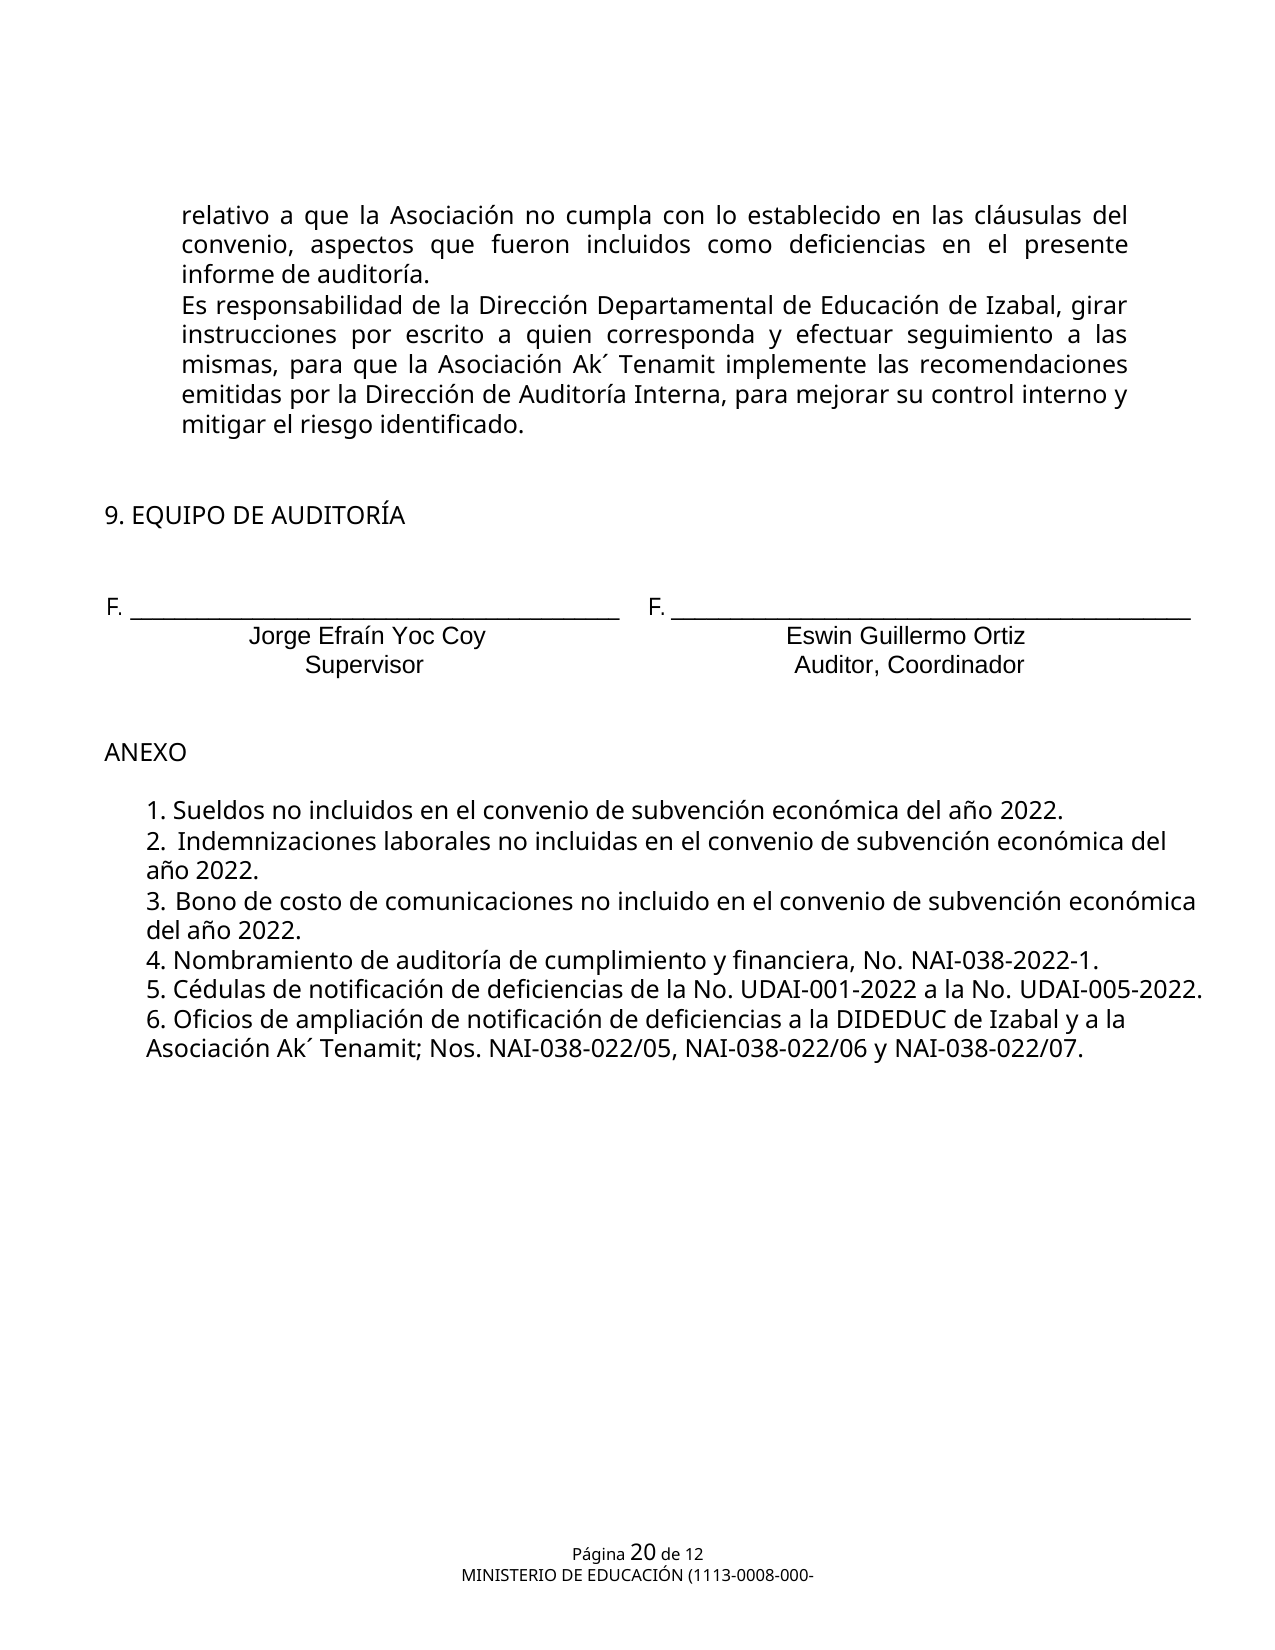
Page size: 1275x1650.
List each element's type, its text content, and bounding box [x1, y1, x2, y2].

text Jorge Efraín Yoc Coy Supervisor [248, 621, 487, 678]
list Oficios de ampliación de notificación de deficiencias a la DIDEDUC de Izabal y a la Asociación Ak´ Tenamit; Nos. NAI-038-022/05, NAI-038-022/06 y NAI-038-022/07. [146, 1005, 1213, 1065]
text Es responsabilidad de la Dirección Departamental de Educación de Izabal, girar instrucciones por escrito a quien corresponda y efectuar seguimiento a las mismas, para que la Asociación Ak´ Tenamit implemente las recomendaciones emitidas por la Dirección de Auditoría Interna, para mejorar su control interno y mitigar el riesgo identificado. [181, 291, 1129, 441]
text relativo a que la Asociación no cumpla con lo establecido en las cláusulas del convenio, aspectos que fueron incluidos como deficiencias en el presente informe de auditoría. [181, 201, 1129, 291]
list Nombramiento de auditoría de cumplimiento y financiera, No. NAI-038-2022-1. [146, 947, 1225, 975]
list Bono de costo de comunicaciones no incluido en el convenio de subvención económica del año 2022. [146, 887, 1213, 947]
list Cédulas de notificación de deficiencias de la No. UDAI-001-2022 a la No. UDAI-005-2022. [146, 975, 1225, 1004]
list Indemnizaciones laborales no incluidas en el convenio de subvención económica del año 2022. [146, 827, 1213, 887]
text ANEXO [104, 735, 1225, 769]
text F. ____________________________________________ F. ____________________________________________ [106, 592, 1225, 620]
list EQUIPO DE AUDITORÍA [104, 498, 1225, 532]
list Sueldos no incluidos en el convenio de subvención económica del año 2022. [146, 795, 1225, 826]
text Eswin Guillermo Ortiz Auditor, Coordinador [786, 621, 1028, 679]
